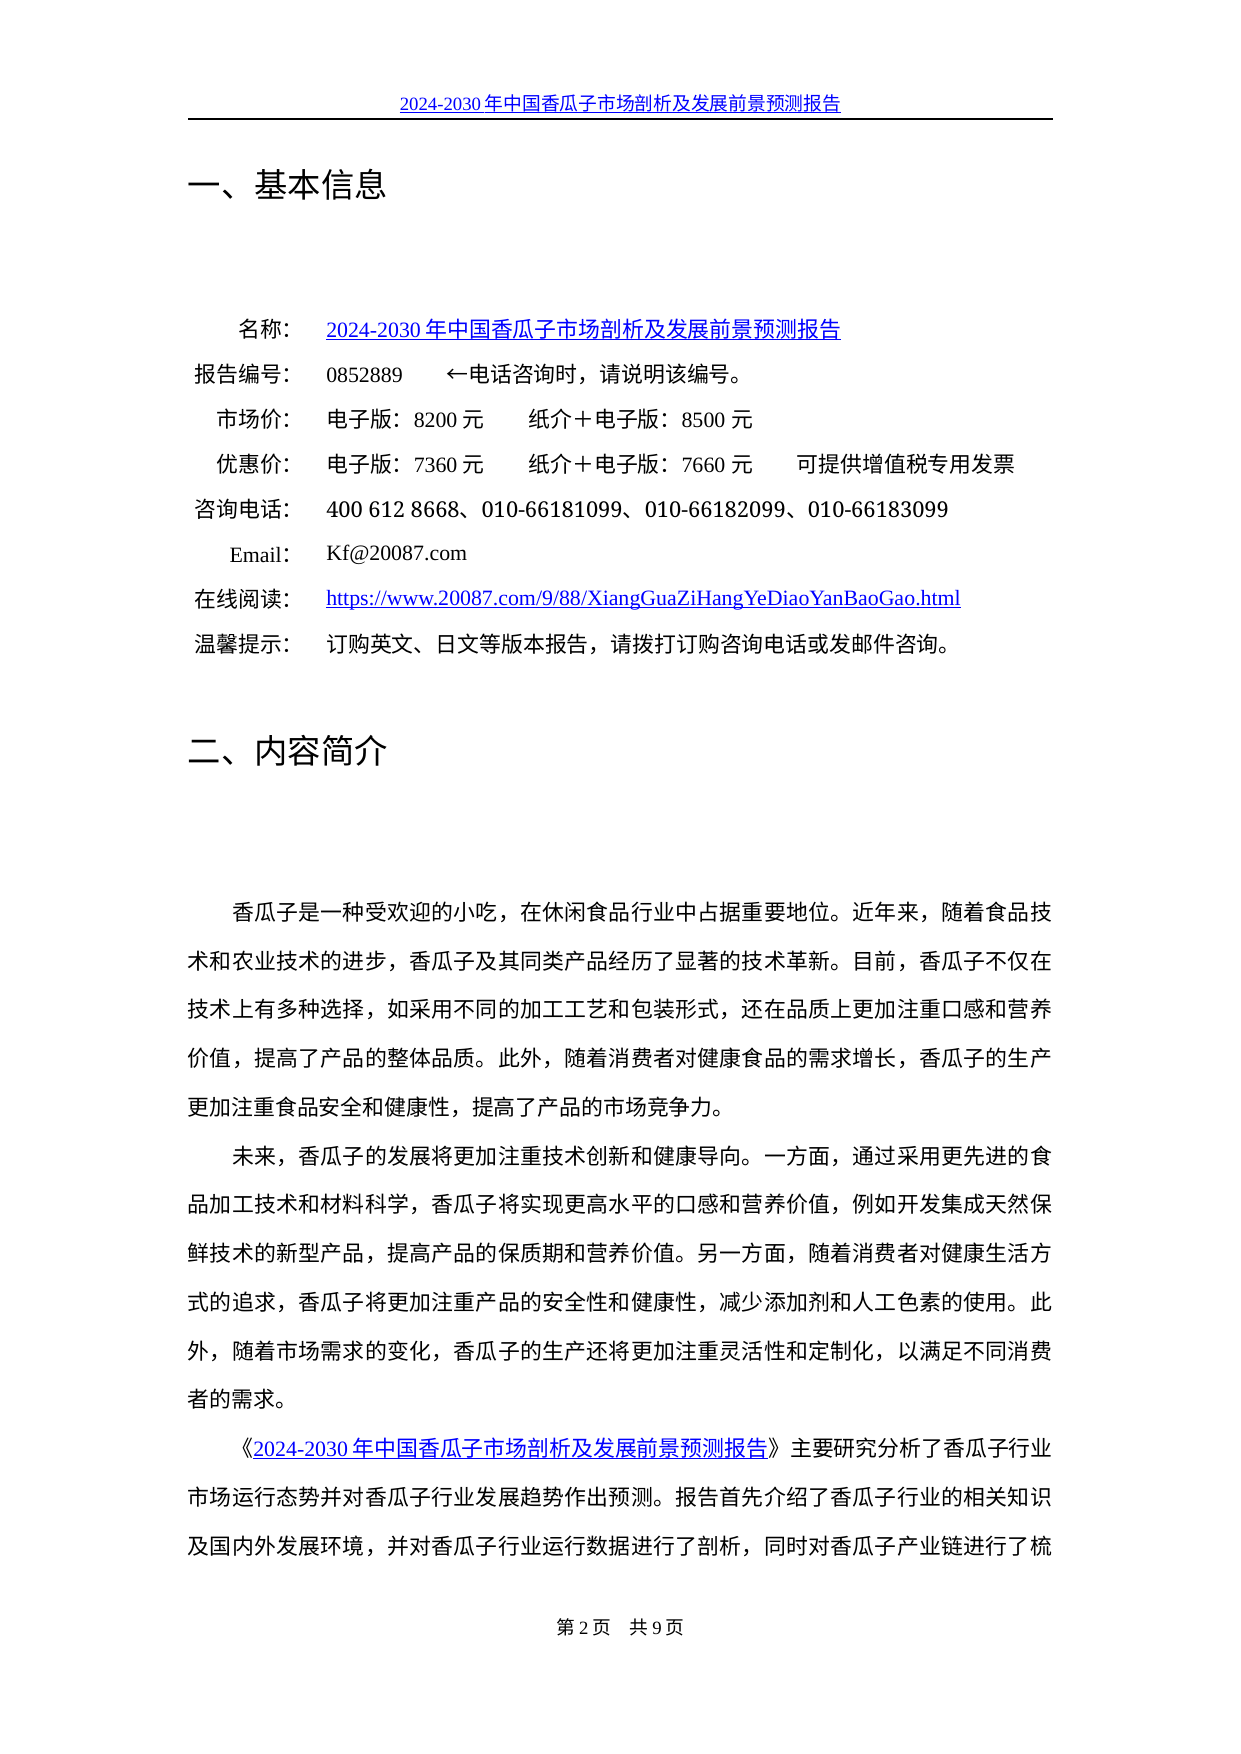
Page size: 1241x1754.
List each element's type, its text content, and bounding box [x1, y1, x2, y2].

table_cell 温馨提示： [167, 627, 315, 672]
table_cell Email： [167, 537, 315, 582]
table_cell 订购英文、日文等版本报告，请拨打订购咨询电话或发邮件咨询。 [315, 627, 1073, 672]
table_cell 报告编号： [167, 357, 315, 402]
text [187, 894, 1053, 1561]
table_cell 电子版：7360 元 纸介＋电子版：7660 元 可提供增值税专用发票 [315, 447, 1073, 492]
title 一、基本信息 [187, 150, 1053, 215]
table_cell 电子版：8200 元 纸介＋电子版：8500 元 [315, 402, 1073, 447]
table_cell 咨询电话： [167, 492, 315, 537]
table_cell 400 612 8668、010-66181099、010-66182099、010-66183099 [315, 492, 1073, 537]
table_header 名称： [167, 312, 315, 357]
title 二、内容简介 [187, 717, 1053, 782]
table_cell 优惠价： [167, 447, 315, 492]
table_cell 0852889 ←电话咨询时，请说明该编号。 [315, 357, 1073, 402]
table_cell [315, 582, 1073, 627]
table_header 2024-2030年中国香瓜子市场剖析及发展前景预测报告 [315, 312, 1073, 357]
table_cell Kf@20087.com [315, 537, 1073, 582]
table_cell 在线阅读： [167, 582, 315, 627]
table_cell 市场价： [167, 402, 315, 447]
